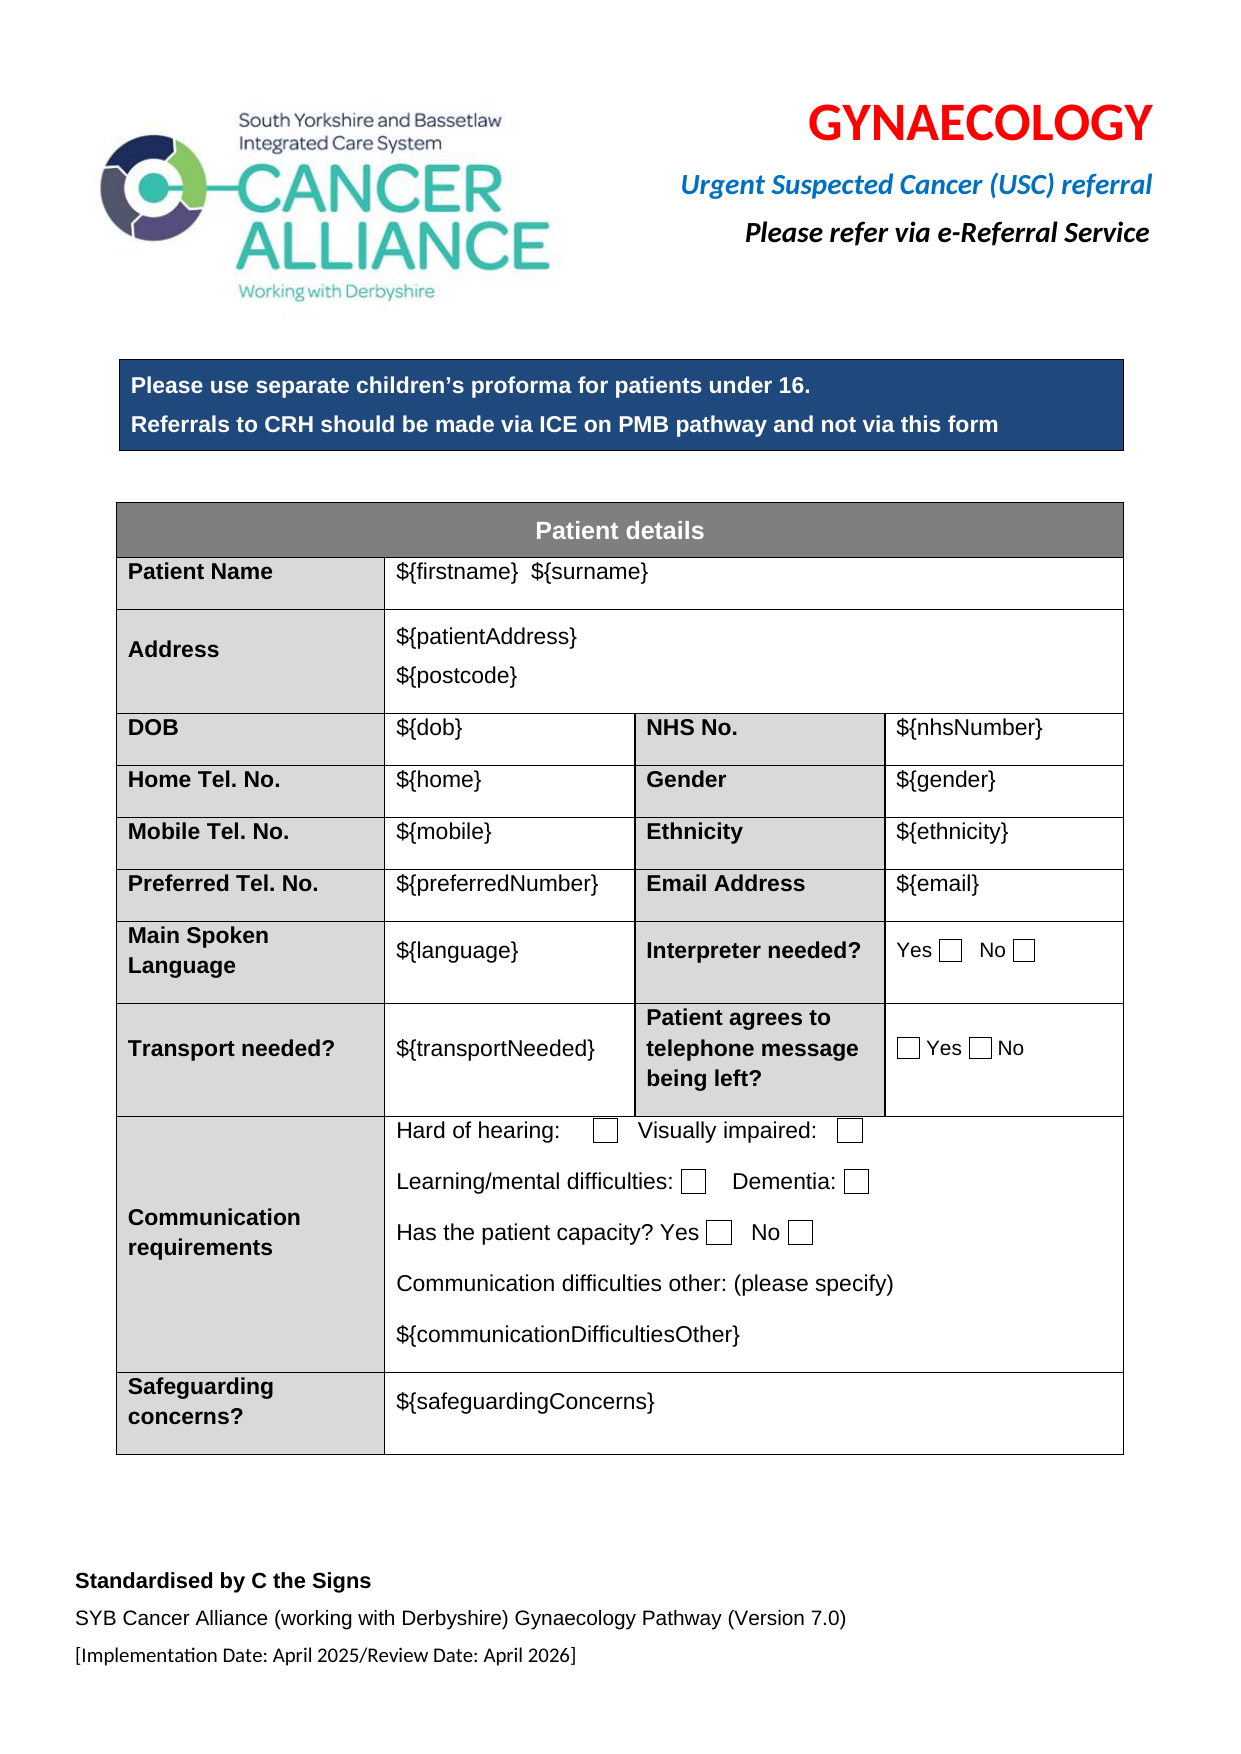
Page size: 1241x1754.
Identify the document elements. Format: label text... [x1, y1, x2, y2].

table_cell Yes No [886, 1004, 1123, 1116]
table_cell Transport needed? [117, 1004, 384, 1116]
table_cell ${transportNeeded} [385, 1004, 634, 1116]
table_cell Ethnicity [636, 818, 884, 869]
table_cell ${nhsNumber} [886, 714, 1123, 765]
table_cell Preferred Tel. No. [117, 870, 384, 921]
table_cell ${home} [385, 766, 634, 817]
table_cell Yes No [886, 922, 1123, 1003]
table_cell Interpreter needed? [636, 922, 884, 1003]
table_cell ${ethnicity} [886, 818, 1123, 869]
table_header GYNAECOLOGY Urgent Suspected Cancer (USC) referral Please refer via e-Referral Service [620, 75, 1164, 359]
table_cell DOB [117, 714, 384, 765]
table_cell Email Address [636, 870, 884, 921]
table_cell ${patientAddress} ${postcode} [385, 610, 1123, 713]
table_cell ${safeguardingConcerns} [385, 1373, 1123, 1454]
table_cell ${firstname} ${surname} [385, 558, 1123, 609]
table_cell ${email} [886, 870, 1123, 921]
table_cell Please use separate children’s proforma for patients under 16. Referrals to CRH should be made via ICE on PMB pathway and not via this form [120, 360, 1123, 450]
table_cell ${dob} [385, 714, 634, 765]
table_cell Mobile Tel. No. [117, 818, 384, 869]
picture [87, 87, 609, 335]
table_header Patient details [117, 503, 1123, 557]
table_cell Address [117, 610, 384, 713]
table_cell Patient Name [117, 558, 384, 609]
table_cell Patient agrees to telephone message being left? [636, 1004, 884, 1116]
table_cell Home Tel. No. [117, 766, 384, 817]
table_cell ${preferredNumber} [385, 870, 634, 921]
table_cell ${gender} [886, 766, 1123, 817]
table_cell Gender [636, 766, 884, 817]
table_cell Main Spoken Language [117, 922, 384, 1003]
table_cell ${language} [385, 922, 634, 1003]
table_cell ${mobile} [385, 818, 634, 869]
table_cell NHS No. [636, 714, 884, 765]
table_cell Communication requirements [117, 1117, 384, 1372]
table_cell Hard of hearing: Visually impaired: Learning/mental difficulties: Dementia: Has the patient capacity? Yes No Communication difficulties other: (please specify) ${communicationDifficultiesOther} [385, 1117, 1123, 1372]
table_cell Safeguarding concerns? [117, 1373, 384, 1454]
table_header [75, 75, 619, 359]
